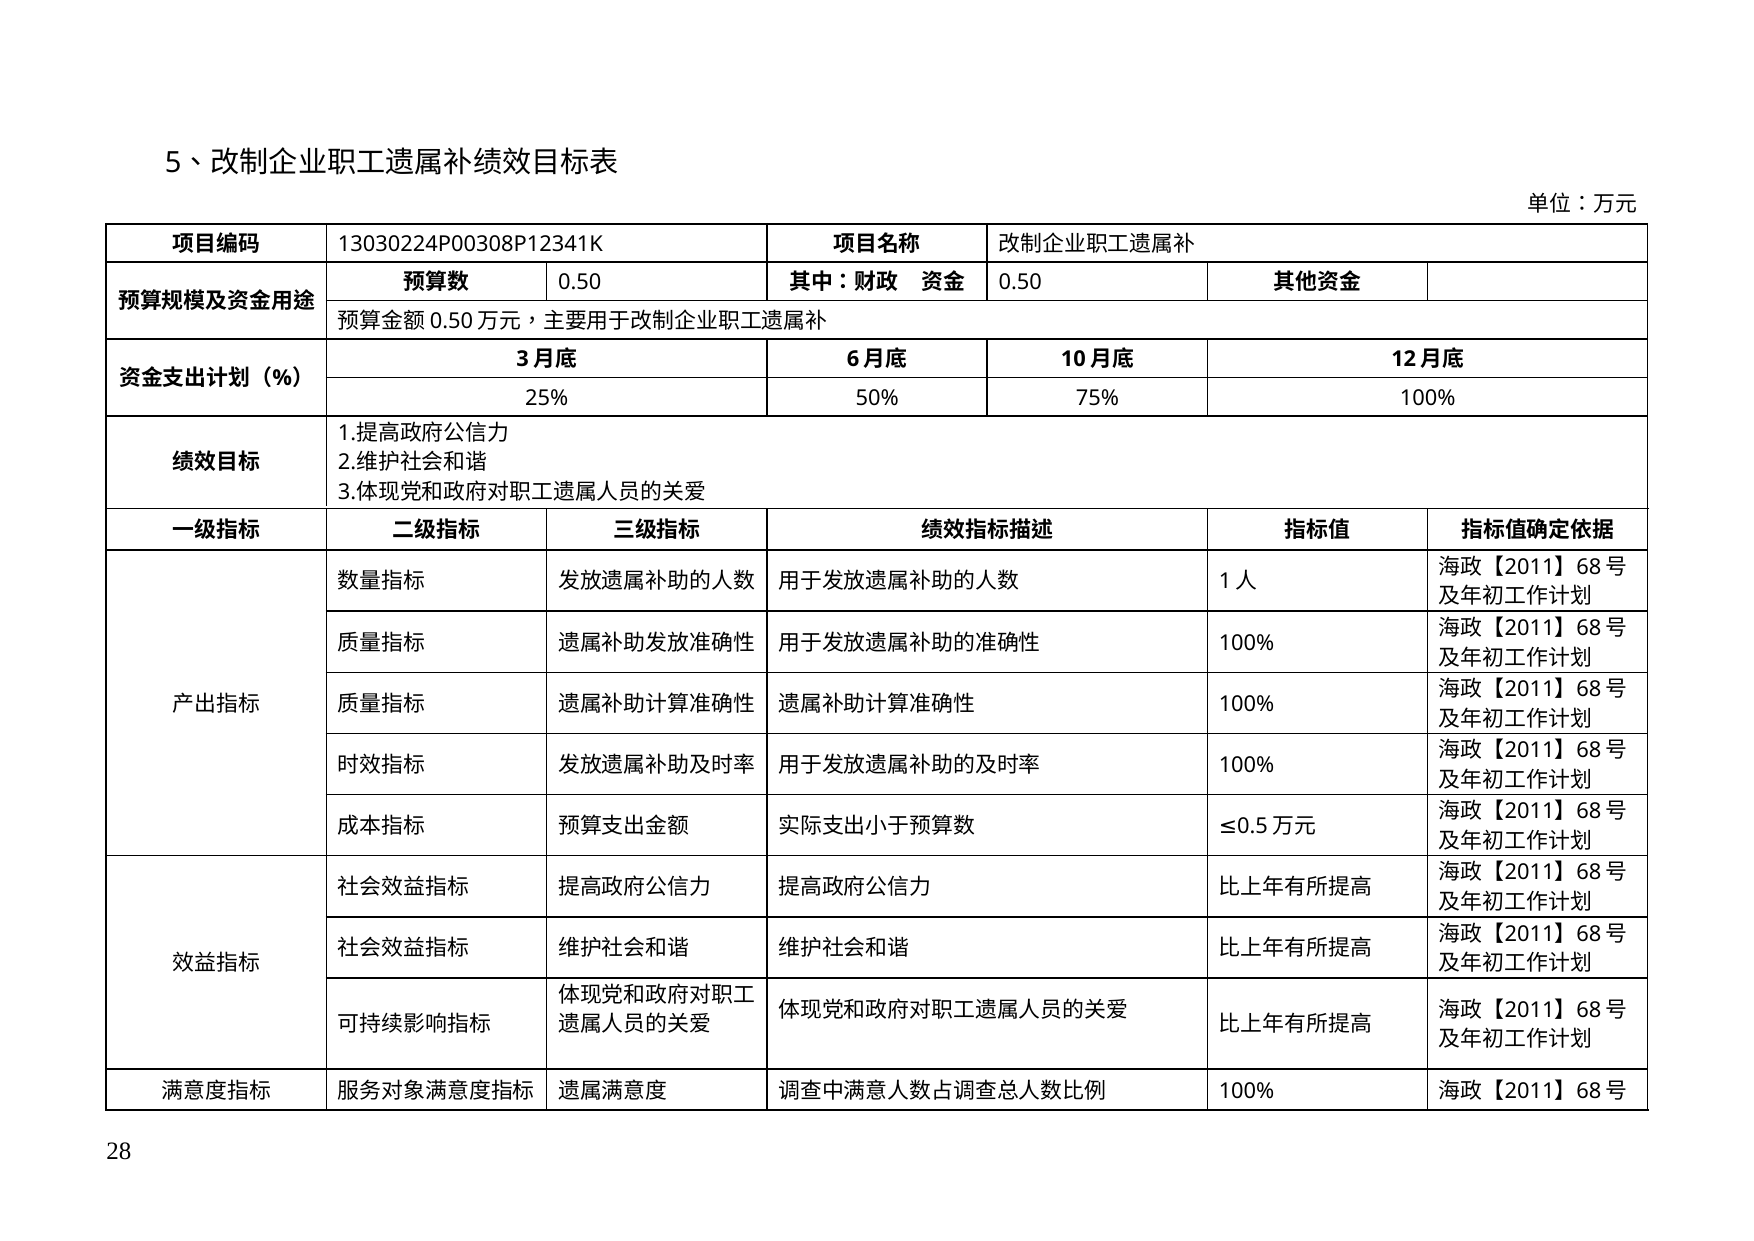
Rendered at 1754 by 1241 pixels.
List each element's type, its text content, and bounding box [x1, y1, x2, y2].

table_cell 服务对象满意度指标 [327, 1070, 546, 1109]
table_cell 13030224P00308P12341K [327, 225, 766, 261]
table_cell 100% [1208, 1070, 1427, 1109]
table_cell 质量指标 [327, 612, 546, 671]
table_cell 项目名称 [768, 225, 986, 261]
table_cell 6月底 [768, 340, 986, 377]
table_cell 社会效益指标 [327, 918, 546, 977]
table_cell ≤0.5万元 [1208, 795, 1427, 855]
table_cell 数量指标 [327, 551, 546, 610]
table_cell 75% [988, 378, 1207, 415]
table_cell 100% [1208, 734, 1427, 794]
table_cell 产出指标 [107, 551, 326, 855]
table_cell 海政【2011】68号及年初工作计划 [1428, 612, 1647, 671]
table_cell 遗属补助发放准确性 [547, 612, 766, 671]
table_cell 海政【2011】68号及年初工作计划 [1428, 551, 1647, 610]
table_cell 成本指标 [327, 795, 546, 855]
table_header 二级指标 [327, 509, 546, 549]
table_cell 遗属满意度 [547, 1070, 766, 1109]
table_cell 效益指标 [107, 856, 326, 1068]
table_cell 质量指标 [327, 673, 546, 732]
text 5、改制企业职工遗属补绩效目标表 [106, 142, 1648, 181]
table_cell 实际支出小于预算数 [768, 795, 1207, 855]
table_cell 其他资金 [1208, 263, 1427, 300]
table_cell 预算金额0.50万元，主要用于改制企业职工遗属补 [327, 301, 1647, 338]
table_cell 发放遗属补助的人数 [547, 551, 766, 610]
table_cell 0.50 [988, 263, 1207, 300]
table_cell 满意度指标 [107, 1070, 326, 1109]
table_cell 海政【2011】68号及年初工作计划 [1428, 979, 1647, 1068]
table_cell 预算规模及资金用途 [107, 263, 326, 338]
table_header 指标值确定依据 [1428, 509, 1647, 549]
table_cell 1.提高政府公信力 2.维护社会和谐 3.体现党和政府对职工遗属人员的关爱 [327, 417, 1647, 506]
table_cell 12月底 [1208, 340, 1647, 377]
table_cell 50% [768, 378, 986, 415]
table_header 绩效指标描述 [768, 509, 1207, 549]
table_cell 体现党和政府对职工遗属人员的关爱 [547, 979, 766, 1068]
table_cell 预算支出金额 [547, 795, 766, 855]
table_cell 用于发放遗属补助的准确性 [768, 612, 1207, 671]
table_cell 比上年有所提高 [1208, 979, 1427, 1068]
table_cell 用于发放遗属补助的人数 [768, 551, 1207, 610]
table_cell 100% [1208, 612, 1427, 671]
table_header 一级指标 [107, 509, 326, 549]
table_cell 比上年有所提高 [1208, 856, 1427, 916]
table_cell 改制企业职工遗属补 [988, 225, 1647, 261]
table_cell 遗属补助计算准确性 [768, 673, 1207, 732]
table_cell 25% [327, 378, 766, 415]
table_cell 体现党和政府对职工遗属人员的关爱 [768, 979, 1207, 1068]
table_cell 1人 [1208, 551, 1427, 610]
table_cell 用于发放遗属补助的及时率 [768, 734, 1207, 794]
table_cell 绩效目标 [107, 417, 326, 506]
table_cell 发放遗属补助及时率 [547, 734, 766, 794]
table_cell 比上年有所提高 [1208, 918, 1427, 977]
table_cell 项目编码 [107, 225, 326, 261]
table_cell 0.50 [547, 263, 766, 300]
table_cell 100% [1208, 378, 1647, 415]
table_cell 3月底 [327, 340, 766, 377]
table_cell 100% [1208, 673, 1427, 732]
table_cell 遗属补助计算准确性 [547, 673, 766, 732]
table_cell 海政【2011】68号及年初工作计划 [1428, 856, 1647, 916]
table_cell 海政【2011】68号及年初工作计划 [1428, 734, 1647, 794]
table_cell 维护社会和谐 [768, 918, 1207, 977]
table_cell 其中：财政 资金 [768, 263, 986, 300]
table_cell 10月底 [988, 340, 1207, 377]
table_header 三级指标 [547, 509, 766, 549]
table_cell 社会效益指标 [327, 856, 546, 916]
table_cell 海政【2011】68号及年初工作计划 [1428, 795, 1647, 855]
table_cell 海政【2011】68号及年初工作计划 [1428, 673, 1647, 732]
table_cell 维护社会和谐 [547, 918, 766, 977]
table_cell 提高政府公信力 [547, 856, 766, 916]
table_cell 时效指标 [327, 734, 546, 794]
table_cell 调查中满意人数占调查总人数比例 [768, 1070, 1207, 1109]
table_cell 可持续影响指标 [327, 979, 546, 1068]
table_header 单位：万元 [107, 183, 1647, 223]
table_cell 海政【2011】68号及年初工作计划 [1428, 918, 1647, 977]
table_cell [1428, 263, 1647, 300]
table_cell 资金支出计划（%） [107, 340, 326, 415]
table_cell 提高政府公信力 [768, 856, 1207, 916]
table_cell 海政【2011】68号及年初工作计划 [1428, 1070, 1647, 1109]
table_header 指标值 [1208, 509, 1427, 549]
table_cell 预算数 [327, 263, 546, 300]
